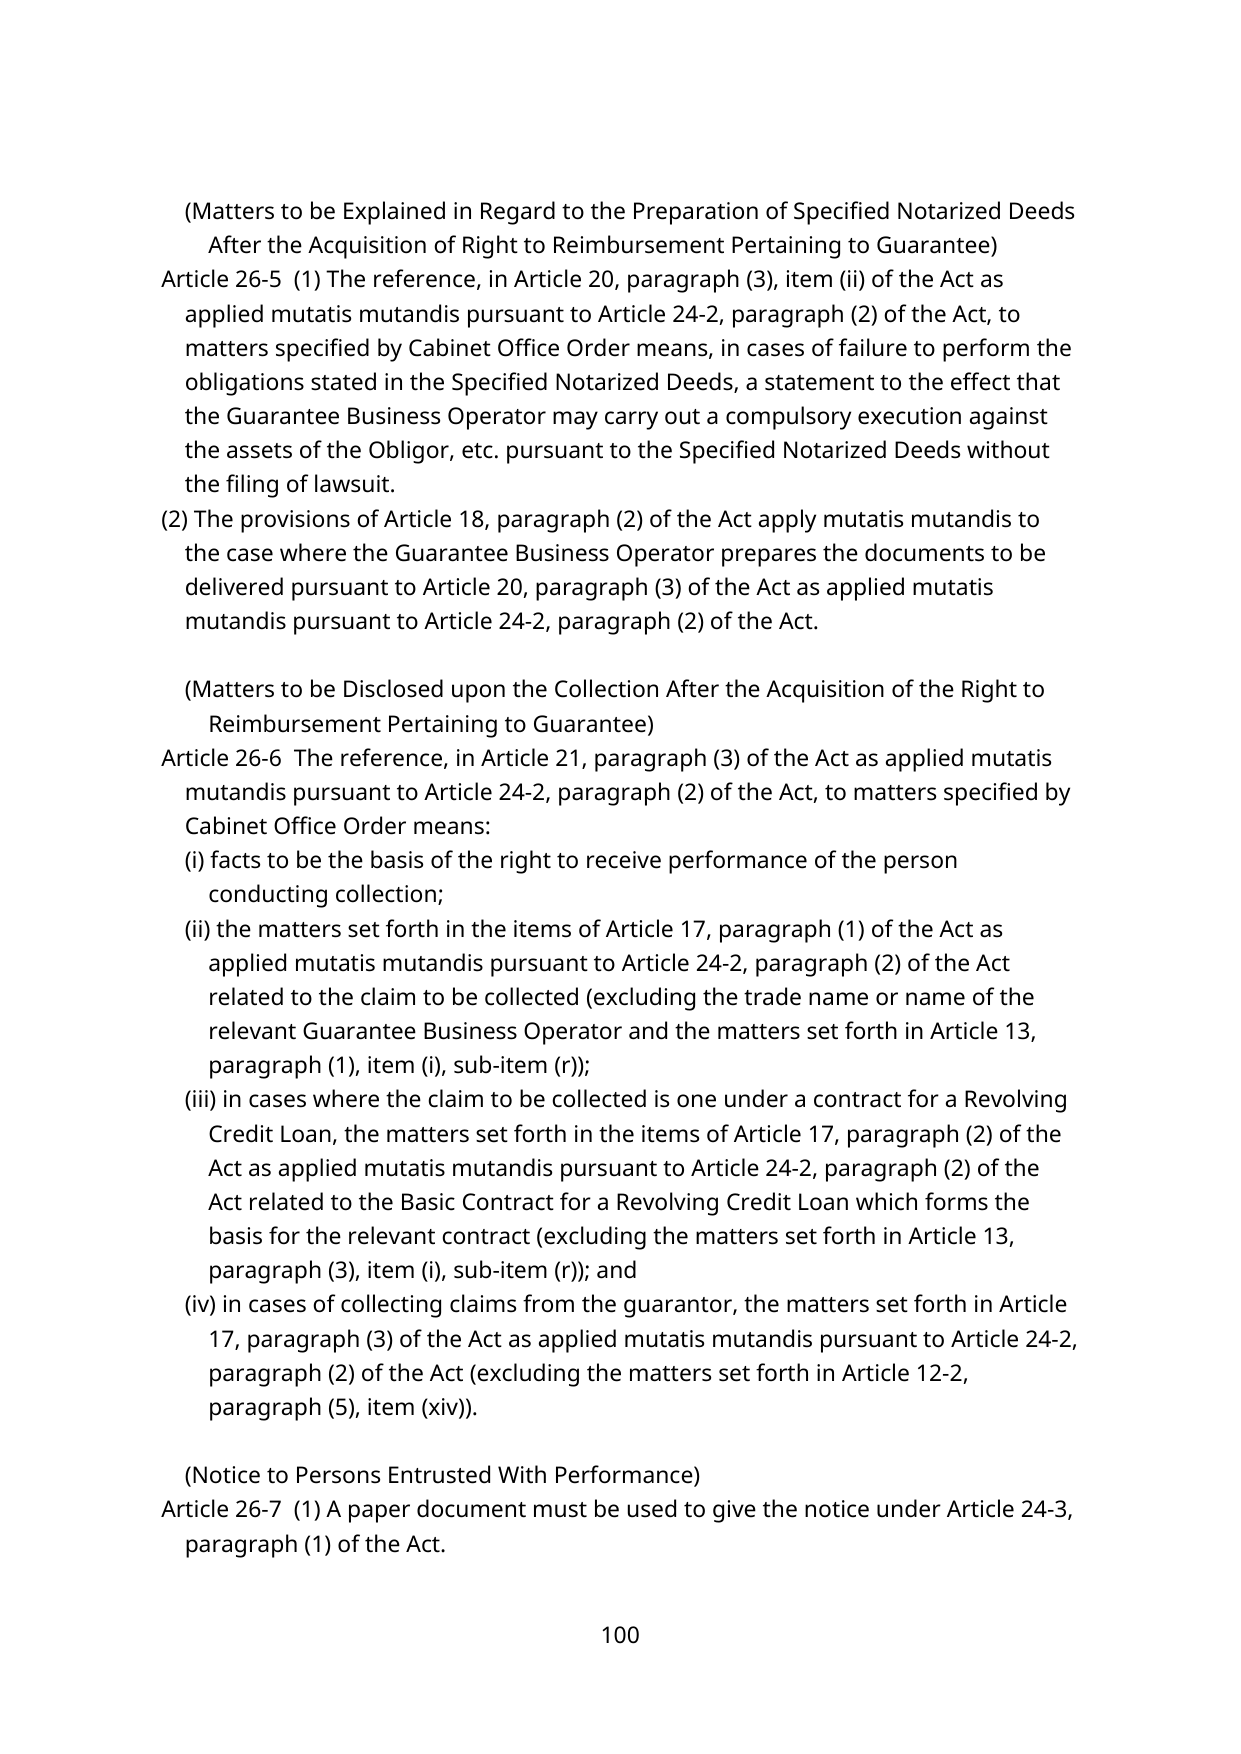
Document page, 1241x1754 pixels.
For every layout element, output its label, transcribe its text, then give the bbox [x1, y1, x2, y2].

text (iv) in cases of collecting claims from the guarantor, the matters set forth in Article 17, paragraph (3) of the Act as applied mutatis mutandis pursuant to Article 24-2, paragraph (2) of the Act (excluding the matters set forth in Article 12-2, paragraph (5), item (xiv)). [184, 1287, 1079, 1424]
text Article 26-6 The reference, in Article 21, paragraph (3) of the Act as applied mutatis mutandis pursuant to Article 24-2, paragraph (2) of the Act, to matters specified by Cabinet Office Order means: [161, 740, 1079, 843]
text (Notice to Persons Entrusted With Performance) [184, 1458, 1079, 1492]
text (Matters to be Disclosed upon the Collection After the Acquisition of the Right to Reimbursement Pertaining to Guarantee) [184, 672, 1079, 740]
text (i) facts to be the basis of the right to receive performance of the person conducting collection; [184, 843, 1079, 911]
text (Matters to be Explained in Regard to the Preparation of Specified Notarized Deeds After the Acquisition of Right to Reimbursement Pertaining to Guarantee) [184, 194, 1079, 262]
text Article 26-5 (1) The reference, in Article 20, paragraph (3), item (ii) of the Act as applied mutatis mutandis pursuant to Article 24-2, paragraph (2) of the Act, to matters specified by Cabinet Office Order means, in cases of failure to perform the obligations stated in the Specified Notarized Deeds, a statement to the effect that the Guarantee Business Operator may carry out a compulsory execution against the assets of the Obligor, etc. pursuant to the Specified Notarized Deeds without the filing of lawsuit. [161, 262, 1079, 501]
text (ii) the matters set forth in the items of Article 17, paragraph (1) of the Act as applied mutatis mutandis pursuant to Article 24-2, paragraph (2) of the Act related to the claim to be collected (excluding the trade name or name of the relevant Guarantee Business Operator and the matters set forth in Article 13, paragraph (1), item (i), sub-item (r)); [184, 911, 1079, 1082]
text (2) The provisions of Article 18, paragraph (2) of the Act apply mutatis mutandis to the case where the Guarantee Business Operator prepares the documents to be delivered pursuant to Article 20, paragraph (3) of the Act as applied mutatis mutandis pursuant to Article 24-2, paragraph (2) of the Act. [161, 501, 1079, 638]
text Article 26-7 (1) A paper document must be used to give the notice under Article 24-3, paragraph (1) of the Act. [161, 1492, 1079, 1560]
text (iii) in cases where the claim to be collected is one under a contract for a Revolving Credit Loan, the matters set forth in the items of Article 17, paragraph (2) of the Act as applied mutatis mutandis pursuant to Article 24-2, paragraph (2) of the Act related to the Basic Contract for a Revolving Credit Loan which forms the basis for the relevant contract (excluding the matters set forth in Article 13, paragraph (3), item (i), sub-item (r)); and [184, 1082, 1079, 1287]
